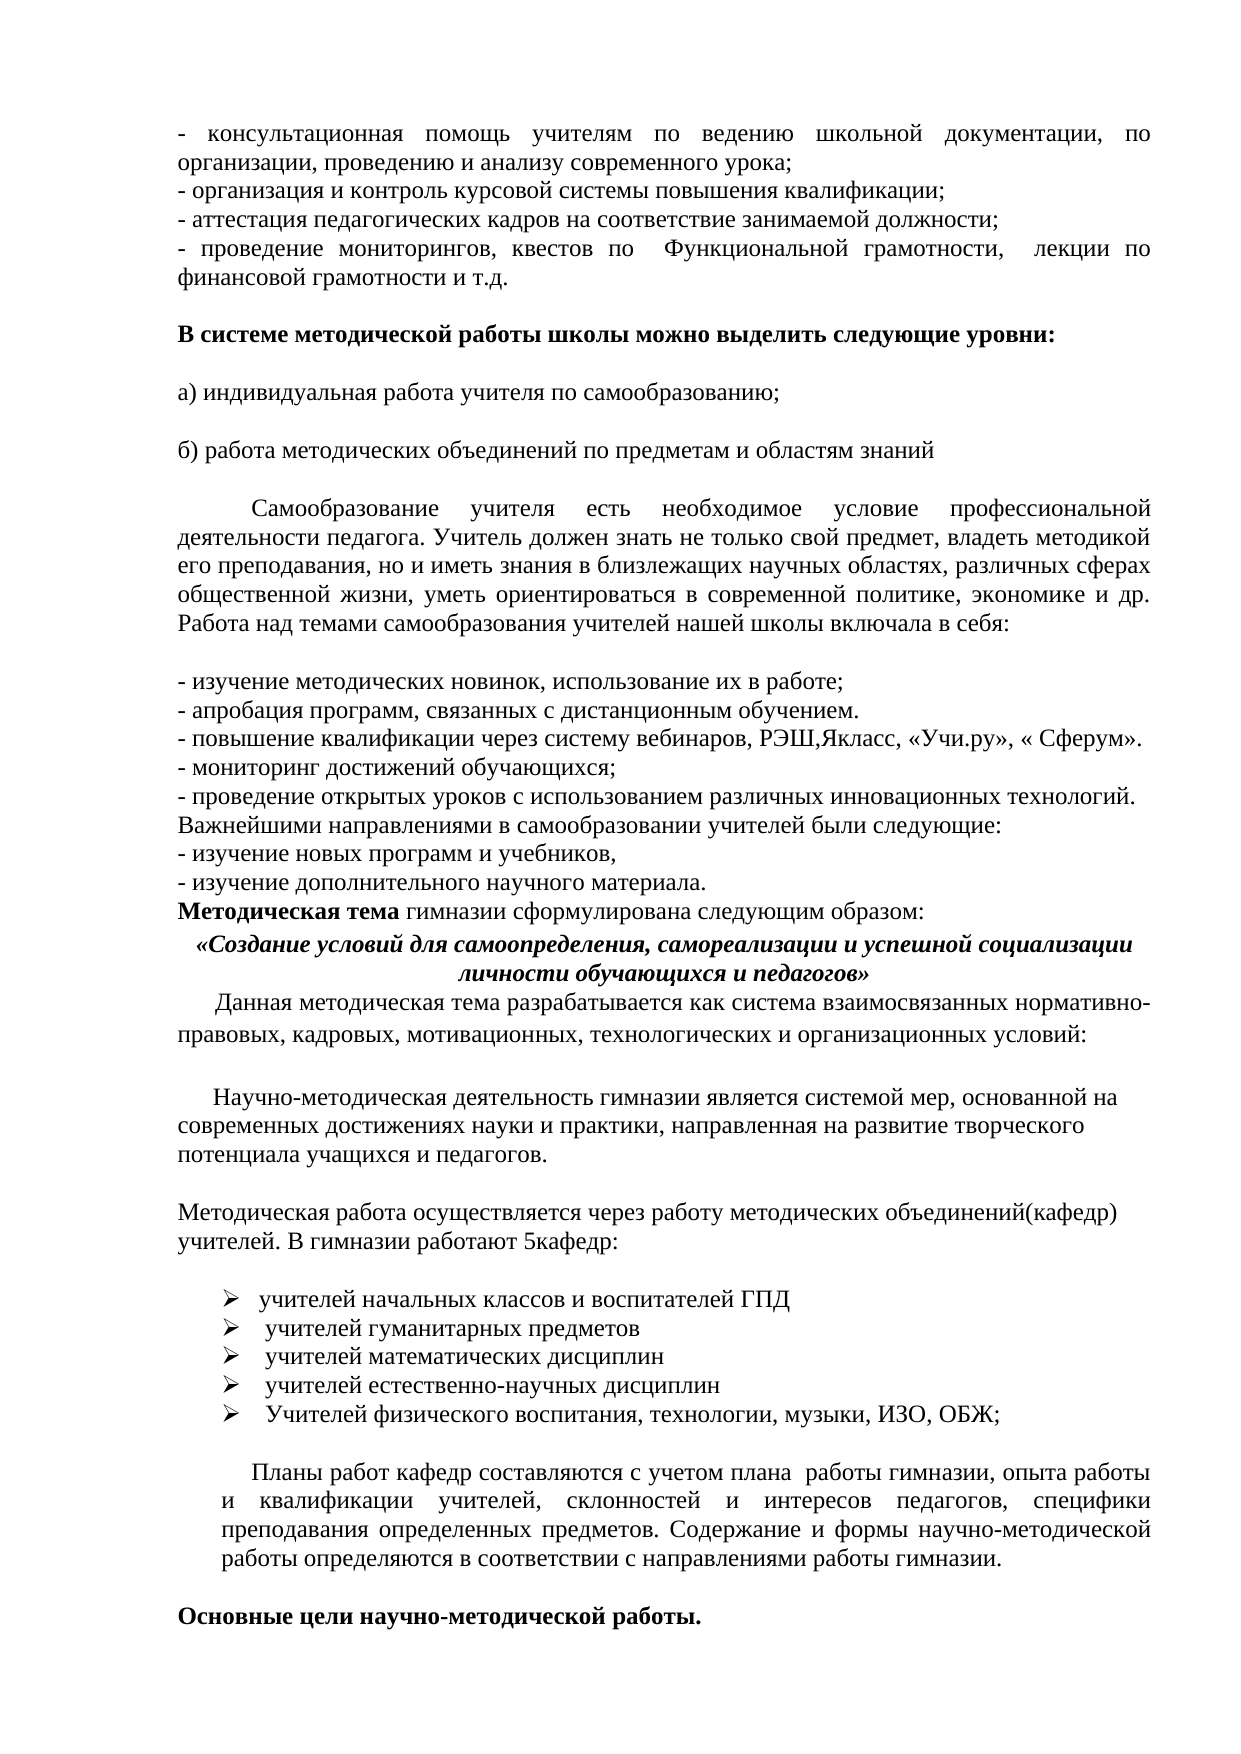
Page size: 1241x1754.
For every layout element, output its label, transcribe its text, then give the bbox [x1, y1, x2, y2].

list учителей гуманитарных предметов [221, 1342, 1152, 1371]
text - аттестация педагогических кадров на соответствие занимаемой должности; [177, 204, 1152, 233]
text - организация и контроль курсовой системы повышения квалификации; [177, 176, 1152, 204]
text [221, 1573, 1152, 1631]
text - изучение новых программ и учебников, [177, 838, 1152, 867]
text Самообразование учителя есть необходимое условие профессиональной деятельности педагога. Учитель должен знать не только свой предмет, владеть методикой его преподавания, но и иметь знания в близлежащих научных областях, различных сферах общественной жизни, уметь ориентироваться в современной политике, экономике и др. Работа над темами самообразования учителей нашей школы включала в себя: [177, 493, 1152, 637]
text - повышение квалификации через систему вебинаров, РЭШ,Якласс, «Учи.ру», « Сферум». [177, 723, 1152, 752]
text а) индивидуальная работа учителя по самообразованию; [177, 377, 1152, 406]
text Научно-методическая деятельность гимназии является системой мер, основанной на современных достижениях науки и практики, направленная на развитие творческого потенциала учащихся и педагогов. [177, 1082, 1152, 1168]
text - апробация программ, связанных с дистанционным обучением. [177, 695, 1152, 723]
text - изучение дополнительного научного материала. [177, 867, 1152, 896]
text Важнейшими направлениями в самообразовании учителей были следующие: [177, 810, 1152, 838]
text б) работа методических объединений по предметам и областям знаний [177, 435, 1152, 464]
list Учителей физического воспитания, технологии, музыки, ИЗО, ОБЖ; [221, 1516, 1152, 1544]
list учителей начальных классов и воспитателей ГПД [221, 1284, 1152, 1313]
text Методическая работа осуществляется через работу методических объединений(кафедр) учителей. В гимназии работают 5кафедр: [177, 1197, 1152, 1255]
text - проведение открытых уроков с использованием различных инновационных технологий. [177, 781, 1152, 810]
text В системе методической работы школы можно выделить следующие уровни: [177, 319, 1152, 348]
text Методическая тема гимназии сформулирована следующим образом: [177, 896, 1152, 925]
text - проведение мониторингов, квестов по Функциональной грамотности, лекции по финансовой грамотности и т.д. [177, 233, 1152, 291]
text - консультационная помощь учителям по ведению школьной документации, по организации, проведению и анализу современного урока; [177, 118, 1152, 176]
list учителей естественно-научных дисциплин [221, 1458, 1152, 1486]
text - изучение методических новинок, использование их в работе; [177, 666, 1152, 695]
list Данная методическая тема разрабатывается как система взаимосвязанных нормативно-правовых, кадровых, мотивационных, технологических и организационных условий: [177, 987, 1152, 1048]
list учителей математических дисциплин [221, 1400, 1152, 1428]
text «Создание условий для самоопределения, самореализации и успешной социализации личности обучающихся и педагогов» [177, 929, 1152, 987]
text - мониторинг достижений обучающихся; [177, 752, 1152, 781]
